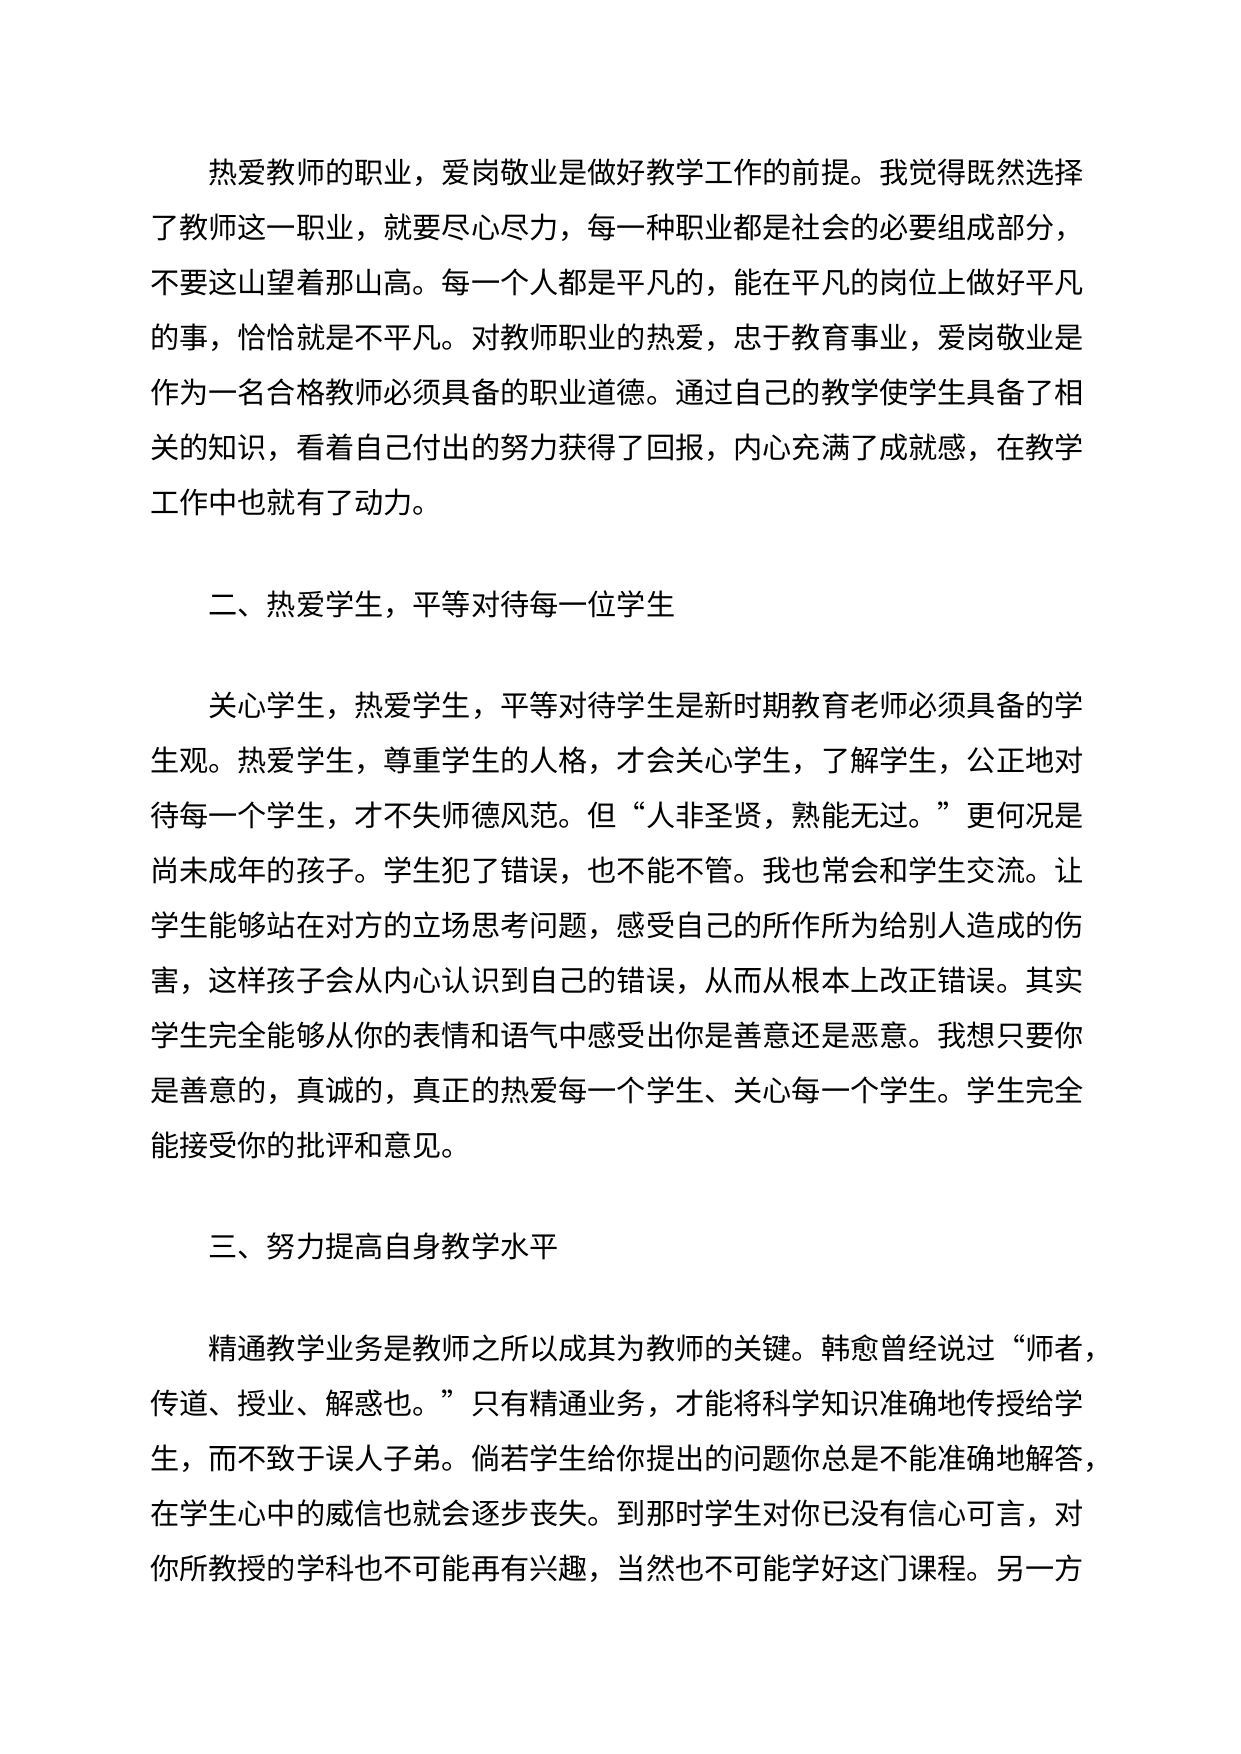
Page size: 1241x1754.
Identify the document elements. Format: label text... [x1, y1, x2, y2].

text 二、热爱学生，平等对待每一位学生 [150, 581, 1090, 623]
text 热爱教师的职业，爱岗敬业是做好教学工作的前提。我觉得既然选择了教师这一职业，就要尽心尽力，每一种职业都是社会的必要组成部分，不要这山望着那山高。每一个人都是平凡的，能在平凡的岗位上做好平凡的事，恰恰就是不平凡。对教师职业的热爱，忠于教育事业，爱岗敬业是作为一名合格教师必须具备的职业道德。通过自己的教学使学生具备了相关的知识，看着自己付出的努力获得了回报，内心充满了成就感，在教学工作中也就有了动力。 [150, 150, 1090, 522]
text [150, 1326, 1090, 1587]
text 关心学生，热爱学生，平等对待学生是新时期教育老师必须具备的学生观。热爱学生，尊重学生的人格，才会关心学生，了解学生，公正地对待每一个学生，才不失师德风范。但“人非圣贤，熟能无过。”更何况是尚未成年的孩子。学生犯了错误，也不能不管。我也常会和学生交流。让学生能够站在对方的立场思考问题，感受自己的所作所为给别人造成的伤害，这样孩子会从内心认识到自己的错误，从而从根本上改正错误。其实学生完全能够从你的表情和语气中感受出你是善意还是恶意。我想只要你是善意的，真诚的，真正的热爱每一个学生、关心每一个学生。学生完全能接受你的批评和意见。 [150, 683, 1090, 1164]
text 三、努力提高自身教学水平 [150, 1224, 1090, 1266]
